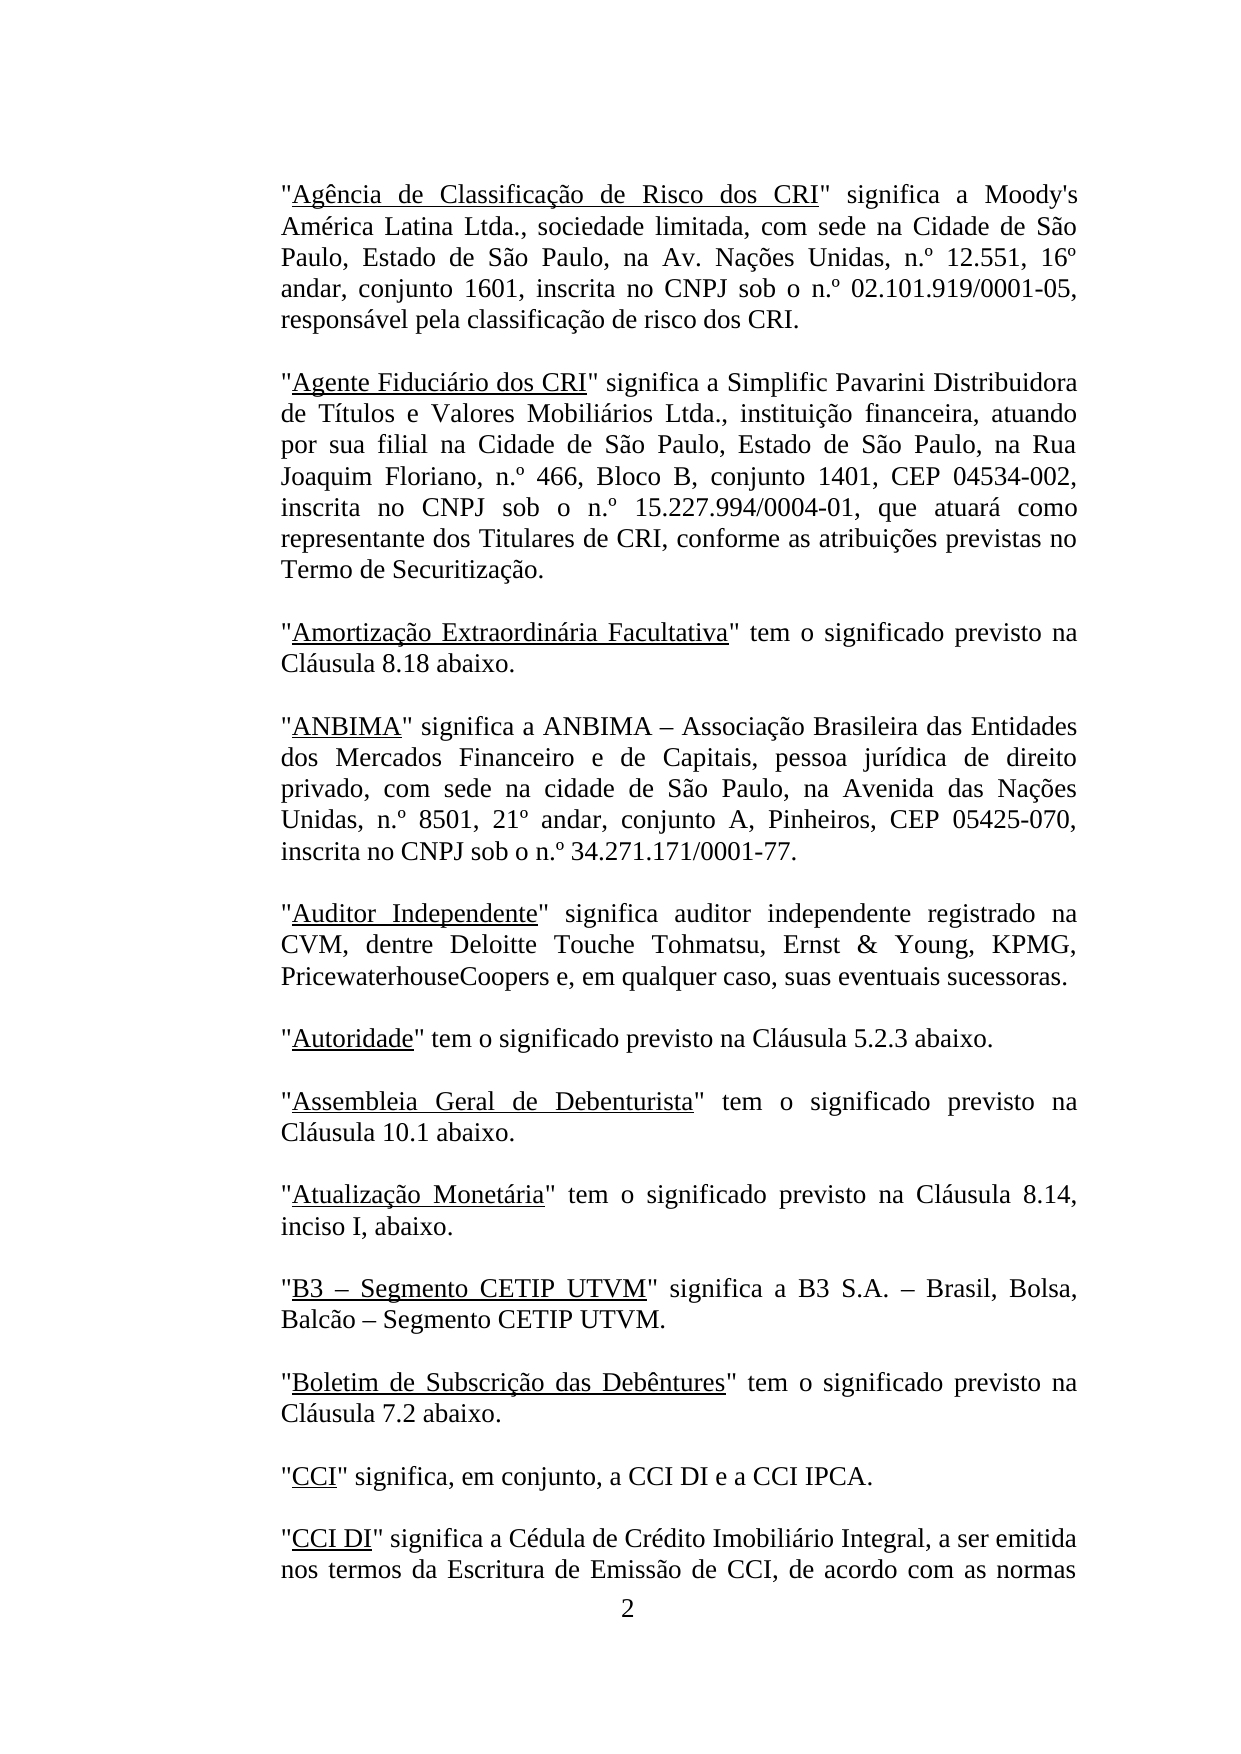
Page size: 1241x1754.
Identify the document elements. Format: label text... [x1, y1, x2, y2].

text "Atualização Monetária" tem o significado previsto na Cláusula 8.14, inciso I, abaixo. [281, 1179, 1078, 1241]
text "Amortização Extraordinária Facultativa" tem o significado previsto na Cláusula 8.18 abaixo. [281, 616, 1078, 679]
text "Agente Fiduciário dos CRI" significa a Simplific Pavarini Distribuidora de Títulos e Valores Mobiliários Ltda., instituição financeira, atuando por sua filial na Cidade de São Paulo, Estado de São Paulo, na Rua Joaquim Floriano, n.º 466, Bloco B, conjunto 1401, CEP 04534-002, inscrita no CNPJ sob o n.º 15.227.994/0004-01, que atuará como representante dos Titulares de CRI, conforme as atribuições previstas no Termo de Securitização. [281, 366, 1078, 585]
text "Auditor Independente" significa auditor independente registrado na CVM, dentre Deloitte Touche Tohmatsu, Ernst & Young, KPMG, PricewaterhouseCoopers e, em qualquer caso, suas eventuais sucessoras. [281, 898, 1078, 991]
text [281, 1523, 1078, 1585]
text "CCI" significa, em conjunto, a CCI DI e a CCI IPCA. [281, 1460, 1078, 1491]
text "ANBIMA" significa a ANBIMA – Associação Brasileira das Entidades dos Mercados Financeiro e de Capitais, pessoa jurídica de direito privado, com sede na cidade de São Paulo, na Avenida das Nações Unidas, n.º 8501, 21º andar, conjunto A, Pinheiros, CEP 05425-070, inscrita no CNPJ sob o n.º 34.271.171/0001-77. [281, 710, 1078, 866]
text "Agência de Classificação de Risco dos CRI" significa a Moody's América Latina Ltda., sociedade limitada, com sede na Cidade de São Paulo, Estado de São Paulo, na Av. Nações Unidas, n.º 12.551, 16º andar, conjunto 1601, inscrita no CNPJ sob o n.º 02.101.919/0001-05, responsável pela classificação de risco dos CRI. [281, 179, 1078, 335]
text "Boletim de Subscrição das Debêntures" tem o significado previsto na Cláusula 7.2 abaixo. [281, 1366, 1078, 1429]
text "Autoridade" tem o significado previsto na Cláusula 5.2.3 abaixo. [281, 1023, 1078, 1054]
text "Assembleia Geral de Debenturista" tem o significado previsto na Cláusula 10.1 abaixo. [281, 1085, 1078, 1148]
text "B3 – Segmento CETIP UTVM" significa a B3 S.A. – Brasil, Bolsa, Balcão – Segmento CETIP UTVM. [281, 1273, 1078, 1335]
